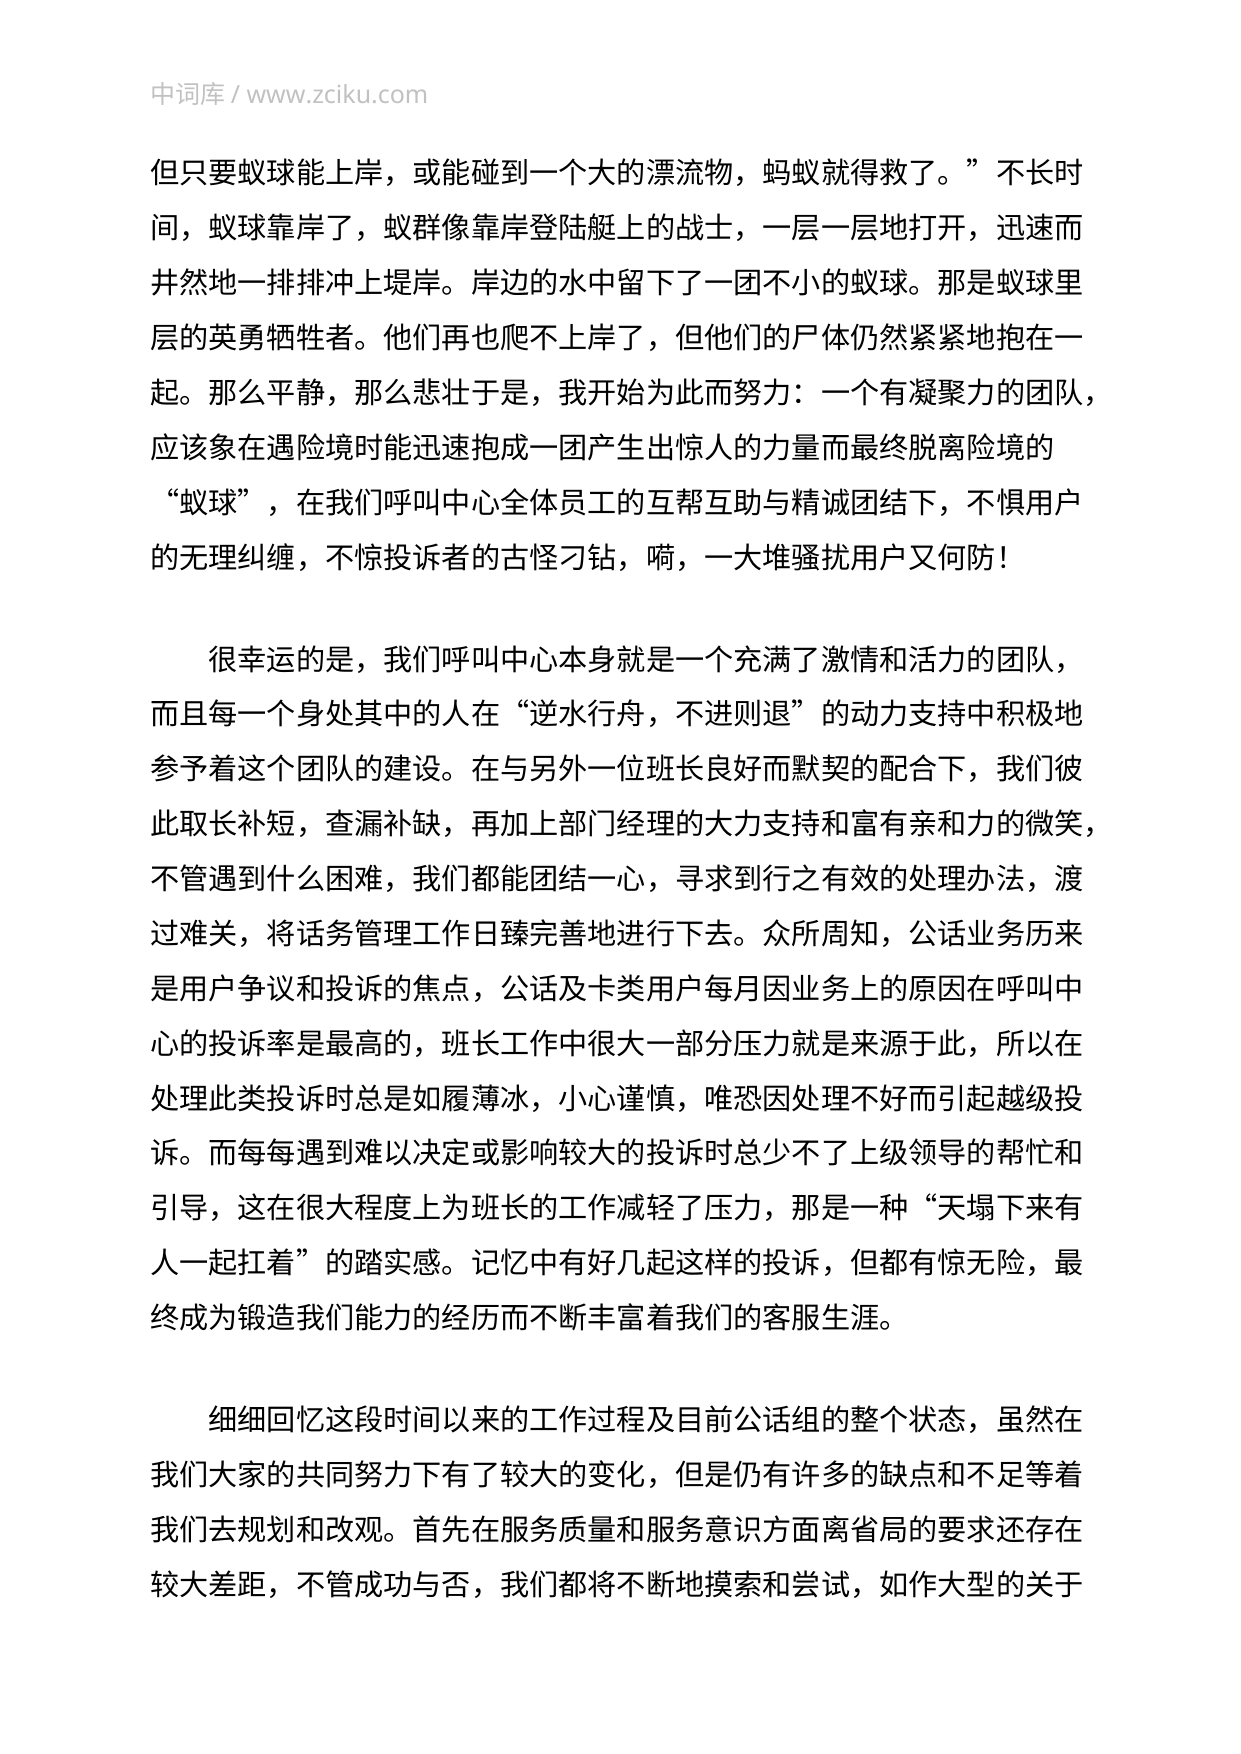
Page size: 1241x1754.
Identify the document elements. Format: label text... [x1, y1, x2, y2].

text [150, 150, 1090, 577]
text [150, 1397, 1090, 1603]
text 很幸运的是，我们呼叫中心本身就是一个充满了激情和活力的团队，而且每一个身处其中的人在“逆水行舟，不进则退”的动力支持中积极地参予着这个团队的建设。在与另外一位班长良好而默契的配合下，我们彼此取长补短，查漏补缺，再加上部门经理的大力支持和富有亲和力的微笑，不管遇到什么困难，我们都能团结一心，寻求到行之有效的处理办法，渡过难关，将话务管理工作日臻完善地进行下去。众所周知，公话业务历来是用户争议和投诉的焦点，公话及卡类用户每月因业务上的原因在呼叫中心的投诉率是最高的，班长工作中很大一部分压力就是来源于此，所以在处理此类投诉时总是如履薄冰，小心谨慎，唯恐因处理不好而引起越级投诉。而每每遇到难以决定或影响较大的投诉时总少不了上级领导的帮忙和引导，这在很大程度上为班长的工作减轻了压力，那是一种“天塌下来有人一起扛着”的踏实感。记忆中有好几起这样的投诉，但都有惊无险，最终成为锻造我们能力的经历而不断丰富着我们的客服生涯。 [150, 636, 1090, 1337]
